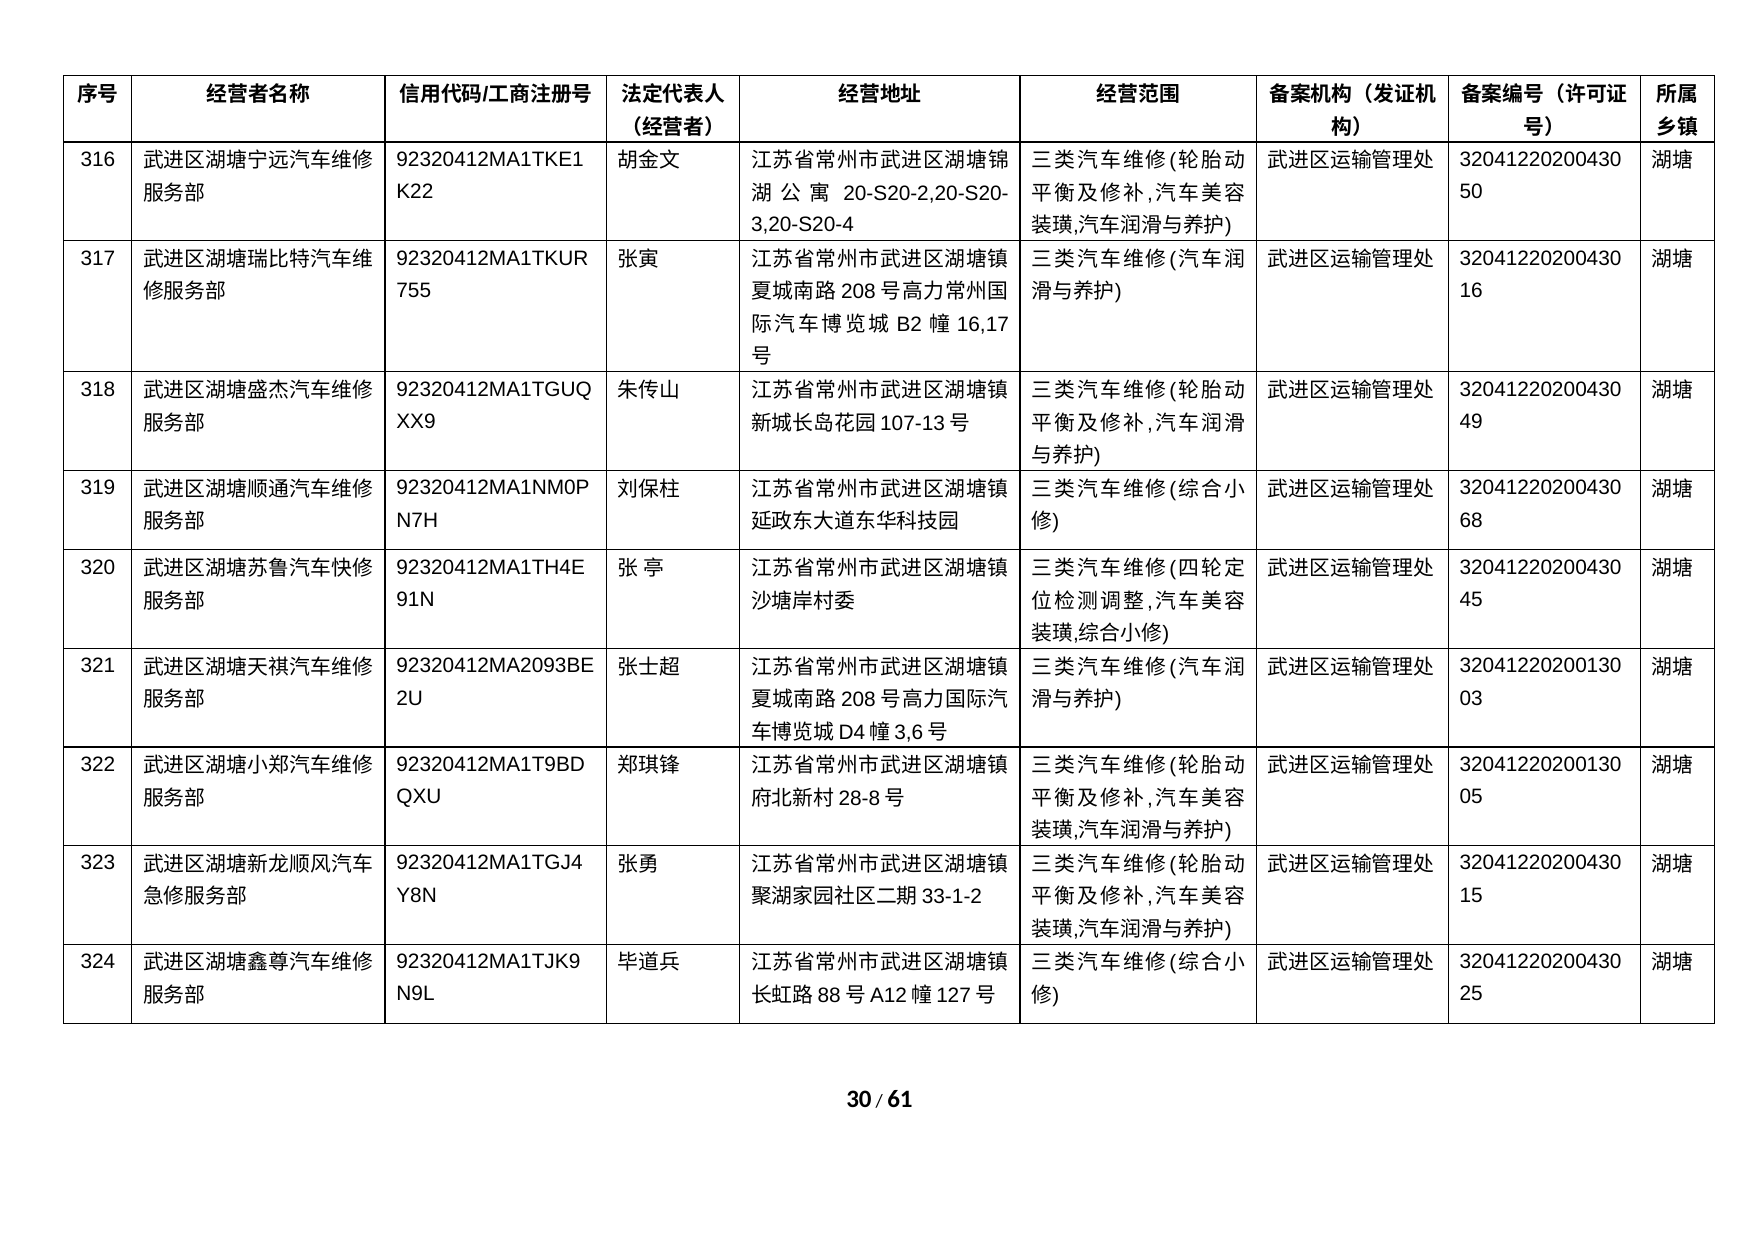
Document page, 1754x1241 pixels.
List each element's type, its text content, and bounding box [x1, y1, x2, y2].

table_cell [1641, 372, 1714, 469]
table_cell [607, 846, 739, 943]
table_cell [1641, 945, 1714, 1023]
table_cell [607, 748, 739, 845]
table_header 经营者名称 [132, 76, 384, 141]
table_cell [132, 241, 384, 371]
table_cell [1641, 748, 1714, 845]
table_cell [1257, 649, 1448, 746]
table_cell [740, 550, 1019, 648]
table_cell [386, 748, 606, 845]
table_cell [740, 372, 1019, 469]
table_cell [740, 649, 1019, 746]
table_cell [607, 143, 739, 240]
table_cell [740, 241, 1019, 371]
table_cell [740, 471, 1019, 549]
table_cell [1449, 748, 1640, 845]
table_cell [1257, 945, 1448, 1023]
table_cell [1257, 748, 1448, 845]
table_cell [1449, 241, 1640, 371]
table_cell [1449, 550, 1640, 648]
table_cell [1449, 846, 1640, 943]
table_header 序号 [64, 76, 131, 141]
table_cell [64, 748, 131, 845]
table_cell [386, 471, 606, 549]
table_header 信用代码/工商注册号 [386, 76, 606, 141]
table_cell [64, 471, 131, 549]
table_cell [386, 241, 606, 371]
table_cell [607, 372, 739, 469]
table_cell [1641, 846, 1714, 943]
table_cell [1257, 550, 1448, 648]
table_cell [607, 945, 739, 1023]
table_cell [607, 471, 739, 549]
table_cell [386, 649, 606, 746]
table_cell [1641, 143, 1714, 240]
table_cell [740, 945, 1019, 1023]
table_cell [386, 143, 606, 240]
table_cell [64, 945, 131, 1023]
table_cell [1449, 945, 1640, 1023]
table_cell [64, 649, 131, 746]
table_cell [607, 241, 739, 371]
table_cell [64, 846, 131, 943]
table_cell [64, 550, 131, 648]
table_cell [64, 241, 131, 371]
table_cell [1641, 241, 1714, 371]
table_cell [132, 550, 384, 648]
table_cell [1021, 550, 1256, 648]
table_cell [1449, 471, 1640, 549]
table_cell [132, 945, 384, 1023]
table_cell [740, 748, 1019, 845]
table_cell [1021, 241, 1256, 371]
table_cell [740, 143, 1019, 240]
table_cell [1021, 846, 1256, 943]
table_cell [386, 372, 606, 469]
table_header 备案机构（发证机构） [1257, 76, 1448, 141]
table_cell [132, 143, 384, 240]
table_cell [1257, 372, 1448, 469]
table_header 备案编号（许可证号） [1449, 76, 1640, 141]
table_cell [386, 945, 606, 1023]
table_header 所属乡镇 [1641, 76, 1714, 141]
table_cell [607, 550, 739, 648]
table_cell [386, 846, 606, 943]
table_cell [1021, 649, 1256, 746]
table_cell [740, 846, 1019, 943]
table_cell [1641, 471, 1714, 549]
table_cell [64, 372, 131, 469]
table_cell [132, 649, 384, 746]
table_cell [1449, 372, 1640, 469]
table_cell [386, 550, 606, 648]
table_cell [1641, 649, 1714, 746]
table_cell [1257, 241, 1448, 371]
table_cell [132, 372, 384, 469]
table_header 经营地址 [740, 76, 1019, 141]
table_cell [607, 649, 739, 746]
table_header 经营范围 [1021, 76, 1256, 141]
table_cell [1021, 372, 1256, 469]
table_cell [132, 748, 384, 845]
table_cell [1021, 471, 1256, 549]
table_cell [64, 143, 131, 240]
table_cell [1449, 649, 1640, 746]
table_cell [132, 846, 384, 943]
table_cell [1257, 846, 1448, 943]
table_header 法定代表人（经营者） [607, 76, 739, 141]
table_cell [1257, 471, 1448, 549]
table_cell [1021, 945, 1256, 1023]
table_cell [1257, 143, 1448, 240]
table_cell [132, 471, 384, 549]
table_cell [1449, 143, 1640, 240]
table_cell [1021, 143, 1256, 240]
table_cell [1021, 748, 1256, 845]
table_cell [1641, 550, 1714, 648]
